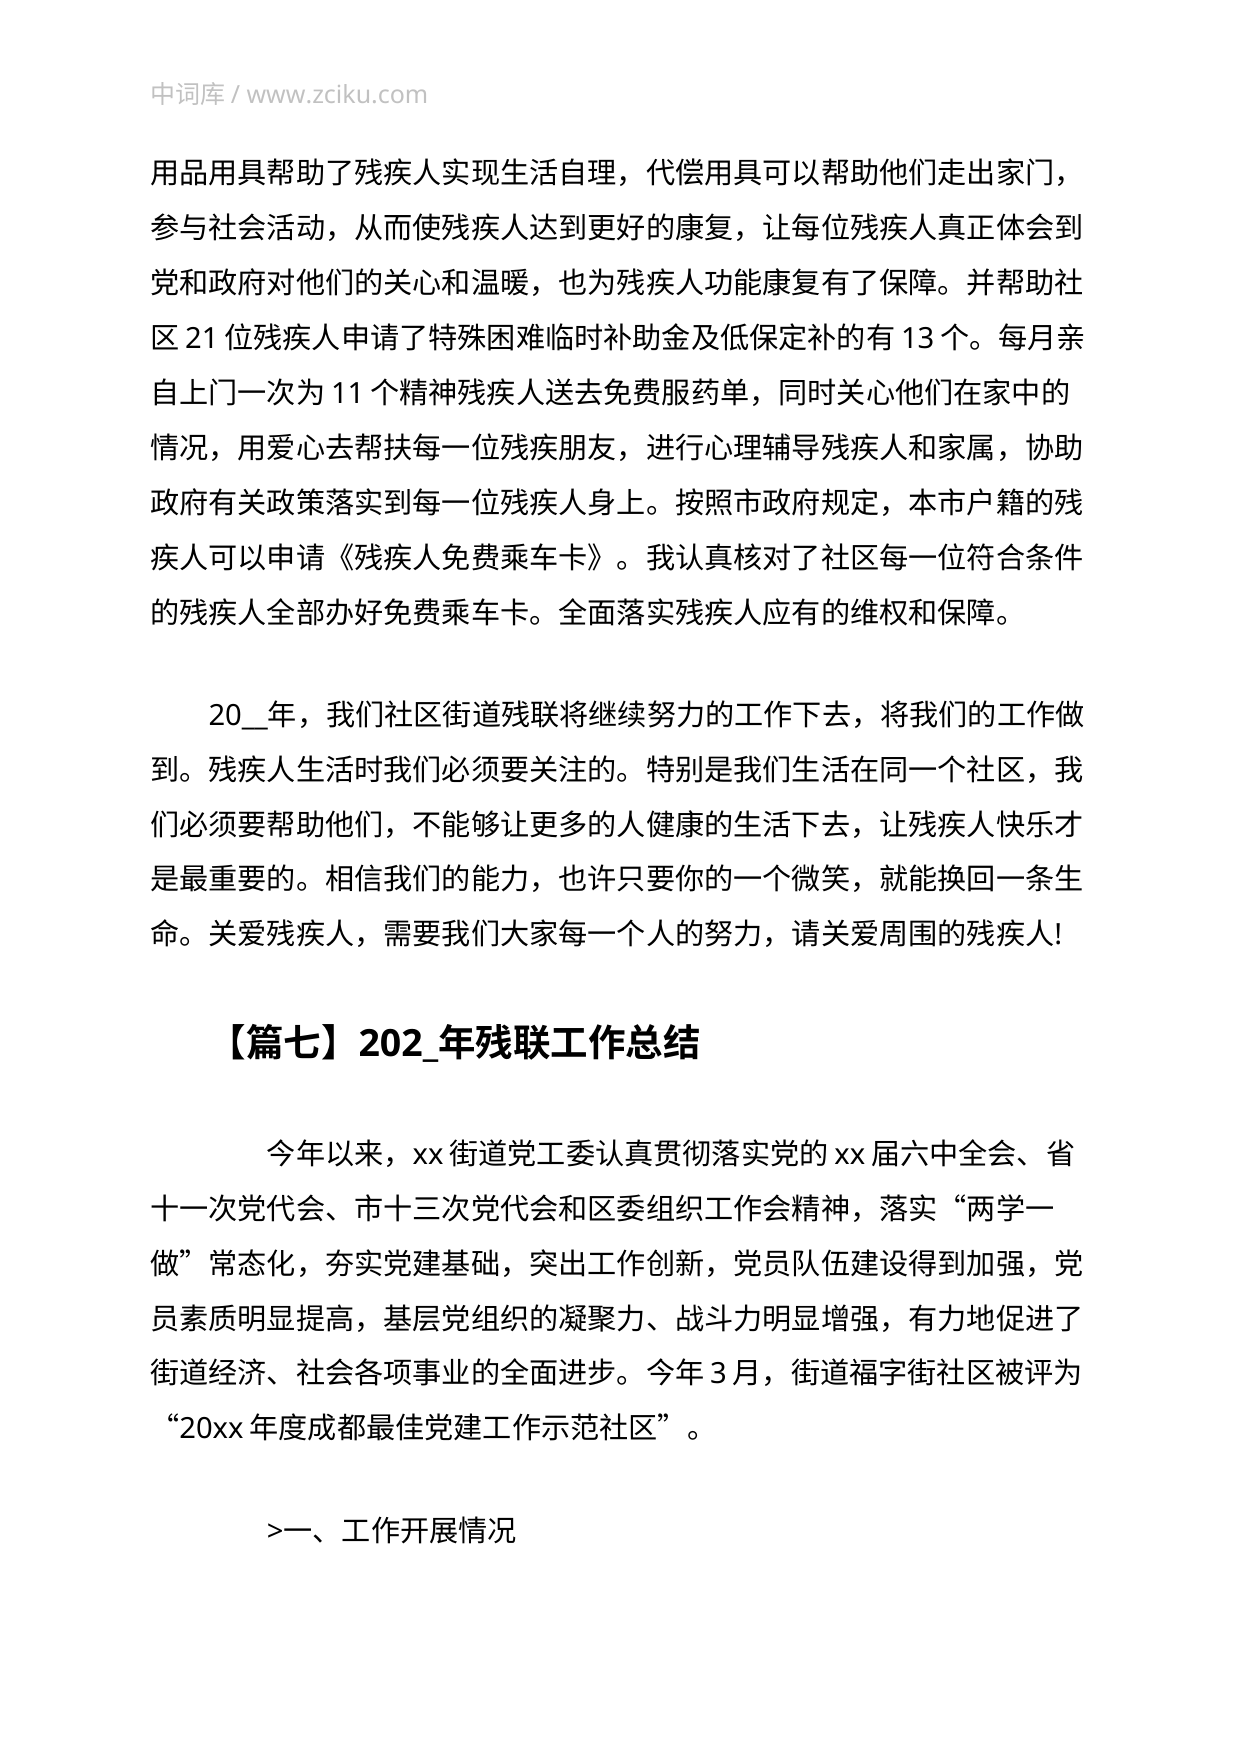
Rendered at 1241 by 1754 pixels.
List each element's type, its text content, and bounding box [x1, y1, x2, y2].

text 【篇七】202_年残联工作总结 [150, 1013, 1090, 1067]
text 20__年，我们社区街道残联将继续努力的工作下去，将我们的工作做到。残疾人生活时我们必须要关注的。特别是我们生活在同一个社区，我们必须要帮助他们，不能够让更多的人健康的生活下去，让残疾人快乐才是最重要的。相信我们的能力，也许只要你的一个微笑，就能换回一条生命。关爱残疾人，需要我们大家每一个人的努力，请关爱周围的残疾人! [150, 691, 1090, 953]
text >一、工作开展情况 [150, 1507, 1090, 1549]
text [150, 150, 1090, 632]
text 今年以来，xx街道党工委认真贯彻落实党的xx届六中全会、省十一次党代会、市十三次党代会和区委组织工作会精神，落实“两学一做”常态化，夯实党建基础，突出工作创新，党员队伍建设得到加强，党员素质明显提高，基层党组织的凝聚力、战斗力明显增强，有力地促进了街道经济、社会各项事业的全面进步。今年3月，街道福字街社区被评为“20xx年度成都最佳党建工作示范社区”。 [150, 1130, 1090, 1447]
